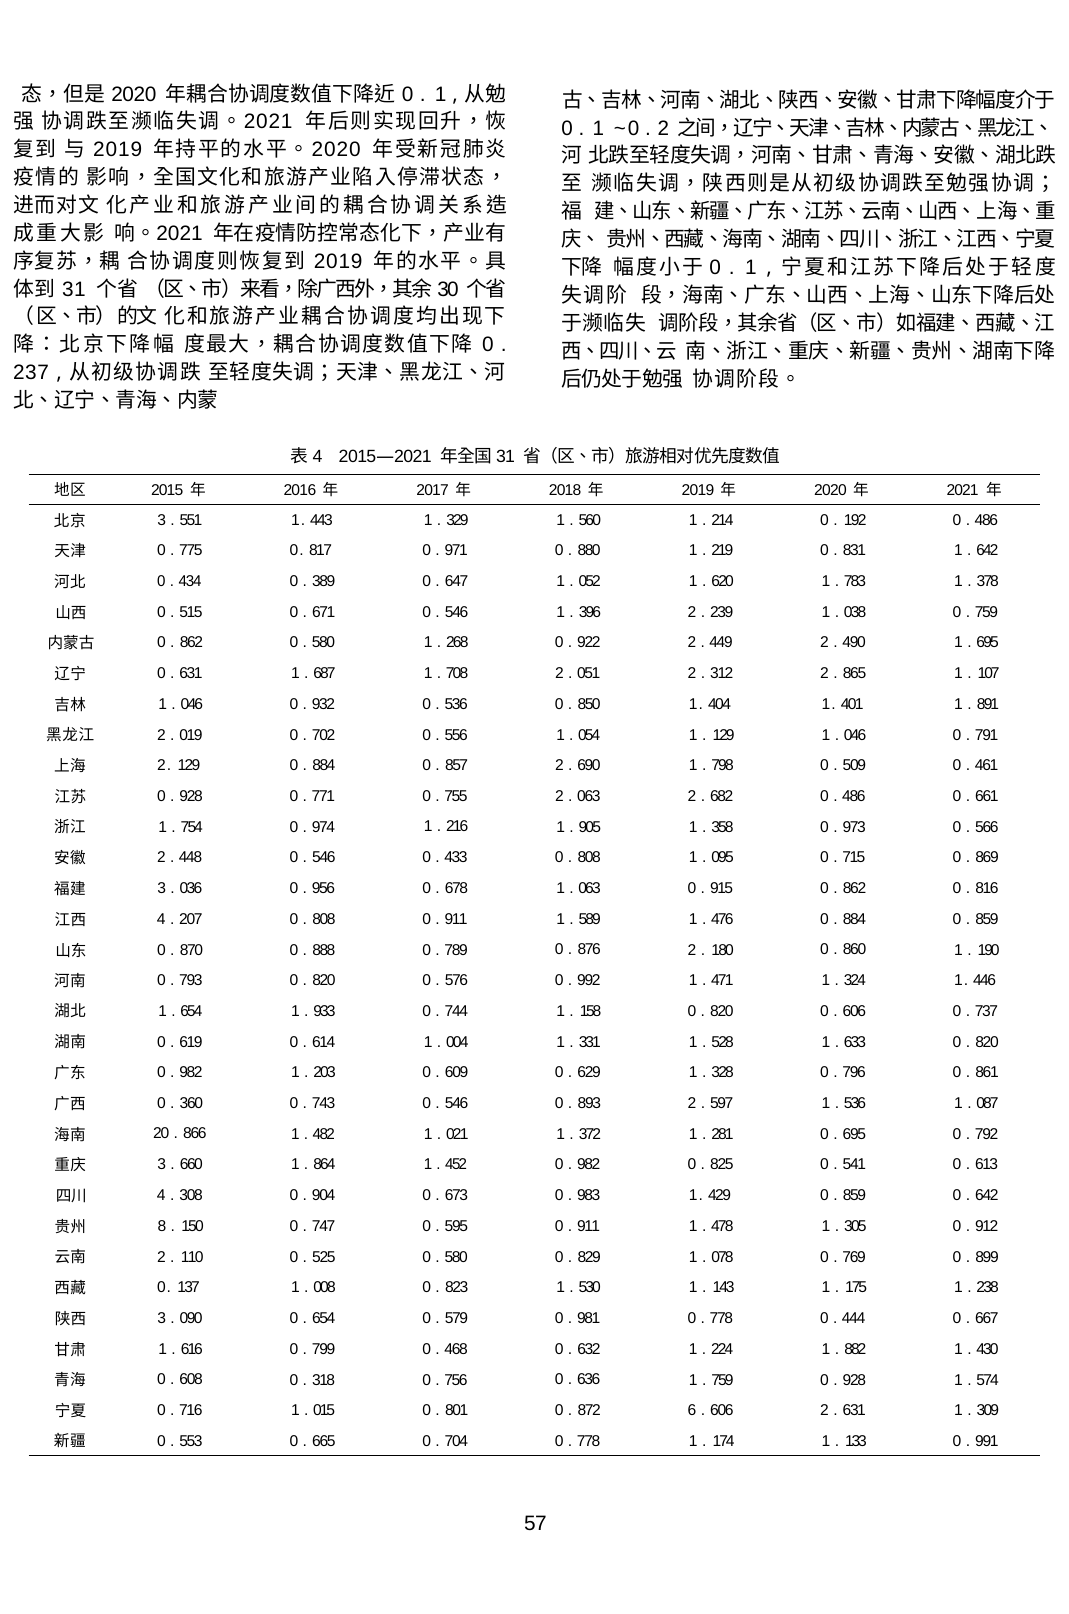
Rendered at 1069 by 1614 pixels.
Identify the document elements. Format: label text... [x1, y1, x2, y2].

table_cell 安徽 [29, 843, 123, 873]
table_cell 0 . 820 [641, 996, 774, 1027]
table_cell 0 . 631 [123, 659, 243, 689]
table_cell 0 . 884 [774, 904, 906, 934]
table_cell 广西 [29, 1088, 123, 1119]
table_cell 0 . 982 [509, 1149, 641, 1180]
table_header 2015 年 [123, 475, 243, 504]
table_cell 山西 [29, 597, 123, 627]
table_cell 0 . 792 [906, 1119, 1040, 1149]
table_cell 0 . 137 [123, 1272, 243, 1303]
table_cell 吉林 [29, 689, 123, 720]
table_cell 江西 [29, 904, 123, 934]
table_cell 2 . 865 [774, 659, 906, 689]
table_cell 0 . 642 [906, 1180, 1040, 1211]
table_cell 湖北 [29, 996, 123, 1027]
table_cell 辽宁 [29, 659, 123, 689]
table_cell 0 . 983 [509, 1180, 641, 1211]
table_cell 1 . 478 [641, 1211, 774, 1241]
table_cell 1 . 095 [641, 843, 774, 873]
table_cell 2 . 448 [123, 843, 243, 873]
table_cell 0 . 859 [906, 904, 1040, 934]
table_cell 2 . 129 [123, 751, 243, 781]
table_cell 0 . 576 [376, 965, 508, 996]
table_cell 0 . 778 [509, 1426, 641, 1455]
table_cell 0 . 904 [243, 1180, 376, 1211]
table_cell 0 . 755 [376, 781, 508, 812]
table_cell 1 . 329 [376, 505, 508, 535]
table_cell 20 . 866 [123, 1119, 243, 1149]
table_cell 0 . 715 [774, 843, 906, 873]
table_cell 江苏 [29, 781, 123, 812]
table_cell 0 . 912 [906, 1211, 1040, 1241]
table_cell 0 . 595 [376, 1211, 508, 1241]
table_cell 1 . 281 [641, 1119, 774, 1149]
table_cell 1 . 087 [906, 1088, 1040, 1119]
table_cell 福建 [29, 873, 123, 904]
table_cell 0 . 486 [774, 781, 906, 812]
table_cell 0 . 579 [376, 1303, 508, 1334]
table_cell 0 . 716 [123, 1395, 243, 1426]
table_cell 0 . 857 [376, 751, 508, 781]
table_cell 0 . 876 [509, 935, 641, 965]
table_cell 1 . 574 [906, 1364, 1040, 1395]
table_cell 1 . 783 [774, 566, 906, 597]
table_cell 8 . 150 [123, 1211, 243, 1241]
table_cell 0 . 769 [774, 1241, 906, 1272]
table_cell 云南 [29, 1241, 123, 1272]
table_cell 1 . 021 [376, 1119, 508, 1149]
table_cell 1 . 401 [774, 689, 906, 720]
text 57 [524, 1515, 1056, 1529]
text 古、吉林、河南、湖北、陕西、安徽、甘肃下降幅度介于 0 . 1 ~ 0 . 2 之间，辽宁、天津、吉林、内蒙古、黑龙江、河 北跌至轻度失调，河南、甘肃、青海、安徽、湖北跌至 濒临失调，陕西则是从初级协调跌至勉强协调；福 建、山东、新疆、广东、江苏、云南、山西、上海、重庆、 贵州、西藏、海南、湖南、四川、浙江、江西、宁夏下降 幅度小于0 . 1 , 宁夏和江苏下降后处于轻度失调阶 段，海南、广东、山西、上海、山东下降后处于濒临失 调阶段，其余省（区、市）如福建、西藏、江西、四川、云 南、浙江、重庆、新疆、贵州、湖南下降后仍处于勉强 协调阶段。 [561, 85, 1056, 392]
table_cell 贵州 [29, 1211, 123, 1241]
table_cell 1 . 268 [376, 628, 508, 658]
text 表 4 2015—2021 年全国 31 省（区、市）旅游相对优先度数值 [291, 447, 1056, 466]
table_cell 0 . 880 [509, 535, 641, 566]
table_cell 0 . 566 [906, 812, 1040, 842]
table_header 2020 年 [774, 475, 906, 504]
table_cell 1 . 620 [641, 566, 774, 597]
table_cell 0 . 860 [774, 935, 906, 965]
table_cell 1 . 008 [243, 1272, 376, 1303]
table_cell 湖南 [29, 1027, 123, 1057]
table_cell 1 . 536 [774, 1088, 906, 1119]
table_cell 0 . 580 [243, 628, 376, 658]
table_cell 0 . 801 [376, 1395, 508, 1426]
table_cell 1 . 616 [123, 1334, 243, 1364]
table_cell 1 . 754 [123, 812, 243, 842]
table_cell 1 . 642 [906, 535, 1040, 566]
table_cell 0 . 816 [906, 873, 1040, 904]
table_cell 广东 [29, 1058, 123, 1088]
table_cell 浙江 [29, 812, 123, 842]
table_cell 0 . 515 [123, 597, 243, 627]
table_cell 1 . 158 [509, 996, 641, 1027]
table_cell 0 . 661 [906, 781, 1040, 812]
table_cell 2 . 051 [509, 659, 641, 689]
table_cell 0 . 850 [509, 689, 641, 720]
table_cell 1 . 309 [906, 1395, 1040, 1426]
table_cell 0 . 434 [123, 566, 243, 597]
table_cell 0 . 775 [123, 535, 243, 566]
table_cell 0 . 609 [376, 1058, 508, 1088]
table_cell 1 . 216 [376, 812, 508, 842]
table_cell 0 . 829 [509, 1241, 641, 1272]
table_cell 0 . 536 [376, 689, 508, 720]
table_cell 0 . 737 [906, 996, 1040, 1027]
table_cell 0 . 743 [243, 1088, 376, 1119]
table_cell 0 . 888 [243, 935, 376, 965]
table_cell 1 . 078 [641, 1241, 774, 1272]
table_cell 0 . 553 [123, 1426, 243, 1455]
table_cell 0 . 704 [376, 1426, 508, 1455]
table_cell 0 . 862 [774, 873, 906, 904]
table_cell 0 . 636 [509, 1364, 641, 1395]
table_cell 重庆 [29, 1149, 123, 1180]
table_cell 0 . 928 [774, 1364, 906, 1395]
table_cell 1 . 063 [509, 873, 641, 904]
table_cell 0 . 608 [123, 1364, 243, 1395]
table_cell 0 . 893 [509, 1088, 641, 1119]
table_cell 2 . 063 [509, 781, 641, 812]
table_cell 3 . 036 [123, 873, 243, 904]
table_cell 1 . 482 [243, 1119, 376, 1149]
table_cell 1 . 452 [376, 1149, 508, 1180]
table_cell 1 . 054 [509, 720, 641, 751]
table_cell 0 . 509 [774, 751, 906, 781]
table_cell 1 . 446 [906, 965, 1040, 996]
table_cell 1 . 430 [906, 1334, 1040, 1364]
table_cell 1 . 891 [906, 689, 1040, 720]
table_cell 0 . 632 [509, 1334, 641, 1364]
table_cell 1 . 219 [641, 535, 774, 566]
table_cell 0 . 318 [243, 1364, 376, 1395]
table_cell 1 . 864 [243, 1149, 376, 1180]
table_cell 0 . 870 [123, 935, 243, 965]
table_cell 1 . 324 [774, 965, 906, 996]
table_cell 0 . 614 [243, 1027, 376, 1057]
table_cell 0 . 991 [906, 1426, 1040, 1455]
table_cell 0 . 546 [376, 1088, 508, 1119]
table_cell 0 . 702 [243, 720, 376, 751]
table_cell 0 . 796 [774, 1058, 906, 1088]
table_cell 3 . 551 [123, 505, 243, 535]
table_cell 0 . 793 [123, 965, 243, 996]
table_cell 0 . 973 [774, 812, 906, 842]
table_cell 北京 [29, 505, 123, 535]
table_cell 0 . 861 [906, 1058, 1040, 1088]
table_cell 1 . 174 [641, 1426, 774, 1455]
table_cell 1 . 046 [123, 689, 243, 720]
table_cell 0 . 665 [243, 1426, 376, 1455]
table_cell 0 . 580 [376, 1241, 508, 1272]
table_cell 0 . 884 [243, 751, 376, 781]
table_cell 2 . 019 [123, 720, 243, 751]
table_cell 1 . 331 [509, 1027, 641, 1057]
table_cell 1 . 695 [906, 628, 1040, 658]
table_cell 山东 [29, 935, 123, 965]
table_cell 0 . 956 [243, 873, 376, 904]
table_cell 0 . 922 [509, 628, 641, 658]
table_cell 0 . 673 [376, 1180, 508, 1211]
table_cell 1 . 443 [243, 505, 376, 535]
table_cell 1 . 905 [509, 812, 641, 842]
table_cell 0 . 192 [774, 505, 906, 535]
table_cell 0 . 971 [376, 535, 508, 566]
table_cell 陕西 [29, 1303, 123, 1334]
table_cell 河南 [29, 965, 123, 996]
table_cell 1 . 654 [123, 996, 243, 1027]
table_cell 2 . 682 [641, 781, 774, 812]
table_cell 0 . 820 [906, 1027, 1040, 1057]
table_cell 0 . 756 [376, 1364, 508, 1395]
table_cell 甘肃 [29, 1334, 123, 1364]
table_cell 0 . 823 [376, 1272, 508, 1303]
table_cell 1 . 708 [376, 659, 508, 689]
table_cell 2 . 631 [774, 1395, 906, 1426]
table_cell 4 . 207 [123, 904, 243, 934]
table_cell 1 . 687 [243, 659, 376, 689]
table_cell 0 . 541 [774, 1149, 906, 1180]
table_cell 0 . 974 [243, 812, 376, 842]
table_cell 2 . 449 [641, 628, 774, 658]
table_cell 1 . 238 [906, 1272, 1040, 1303]
table_header 地区 [29, 475, 123, 504]
table_cell 1 . 528 [641, 1027, 774, 1057]
table_header 2018 年 [509, 475, 641, 504]
table_cell 0 . 389 [243, 566, 376, 597]
table_cell 1 . 046 [774, 720, 906, 751]
table_cell 1 . 015 [243, 1395, 376, 1426]
table_cell 1 . 404 [641, 689, 774, 720]
table_cell 0 . 915 [641, 873, 774, 904]
table_cell 0 . 461 [906, 751, 1040, 781]
table_cell 新疆 [29, 1426, 123, 1455]
table_cell 1 . 305 [774, 1211, 906, 1241]
table_cell 0 . 799 [243, 1334, 376, 1364]
table_cell 0 . 808 [509, 843, 641, 873]
table_cell 青海 [29, 1364, 123, 1395]
table_cell 1 . 175 [774, 1272, 906, 1303]
table_cell 黑龙江 [29, 720, 123, 751]
table_cell 6 . 606 [641, 1395, 774, 1426]
table_cell 1 . 224 [641, 1334, 774, 1364]
table_cell 0 . 613 [906, 1149, 1040, 1180]
table_cell 1 . 143 [641, 1272, 774, 1303]
table_cell 1 . 476 [641, 904, 774, 934]
table_cell 0 . 546 [243, 843, 376, 873]
table_cell 1 . 633 [774, 1027, 906, 1057]
table_cell 1 . 882 [774, 1334, 906, 1364]
table_cell 0 . 360 [123, 1088, 243, 1119]
table_cell 0 . 744 [376, 996, 508, 1027]
table_cell 0 . 747 [243, 1211, 376, 1241]
table_cell 1 . 358 [641, 812, 774, 842]
table_cell 0 . 525 [243, 1241, 376, 1272]
table_cell 0 . 869 [906, 843, 1040, 873]
table_cell 1 . 798 [641, 751, 774, 781]
table_cell 1 . 052 [509, 566, 641, 597]
table_cell 1 . 038 [774, 597, 906, 627]
table_cell 3 . 660 [123, 1149, 243, 1180]
table_cell 3 . 090 [123, 1303, 243, 1334]
table_cell 4 . 308 [123, 1180, 243, 1211]
table_cell 1 . 560 [509, 505, 641, 535]
table_cell 2 . 180 [641, 935, 774, 965]
table_cell 2 . 312 [641, 659, 774, 689]
table_cell 1 . 396 [509, 597, 641, 627]
table_cell 西藏 [29, 1272, 123, 1303]
table_cell 0 . 791 [906, 720, 1040, 751]
table_cell 0 . 808 [243, 904, 376, 934]
table_cell 0 . 778 [641, 1303, 774, 1334]
table_cell 0 . 928 [123, 781, 243, 812]
table_cell 0 . 606 [774, 996, 906, 1027]
table_cell 0 . 629 [509, 1058, 641, 1088]
table_cell 1 . 530 [509, 1272, 641, 1303]
table_cell 内蒙古 [29, 628, 123, 658]
table_cell 天津 [29, 535, 123, 566]
table_cell 0 . 695 [774, 1119, 906, 1149]
table_cell 0 . 981 [509, 1303, 641, 1334]
table_cell 0 . 911 [376, 904, 508, 934]
table_cell 1 . 933 [243, 996, 376, 1027]
table_cell 1 . 589 [509, 904, 641, 934]
table_cell 0 . 817 [243, 535, 376, 566]
table_cell 0 . 546 [376, 597, 508, 627]
table_cell 1 . 328 [641, 1058, 774, 1088]
table_cell 0 . 859 [774, 1180, 906, 1211]
table_cell 2 . 490 [774, 628, 906, 658]
table_header 2019 年 [641, 475, 774, 504]
table_header 2016 年 [243, 475, 376, 504]
table_cell 0 . 992 [509, 965, 641, 996]
text 态，但是 2020 年耦合协调度数值下降近 0 . 1 , 从勉强 协调跌至濒临失调。2021 年后则实现回升，恢复到 与 2019 年持平的水平。2020 年受新冠肺炎疫情的 影响，全国文化和旅游产业陷入停滞状态，进而对文 化产业和旅游产业间的耦合协调关系造成重大影 响。2021 年在疫情防控常态化下，产业有序复苏，耦 合协调度则恢复到 2019 年的水平。具体到 31 个省 （区、市）来看，除广西外，其余 30 个省（ 区、市）的文 化和旅游产业耦合协调度均出现下降：北京下降幅 度最大，耦合协调度数值下降 0 . 237 , 从初级协调跌 至轻度失调；天津、黑龙江、河北、辽宁、青海、内蒙 [13, 79, 507, 414]
table_cell 2 . 690 [509, 751, 641, 781]
table_cell 0 . 671 [243, 597, 376, 627]
table_cell 1 . 372 [509, 1119, 641, 1149]
table_cell 河北 [29, 566, 123, 597]
table_cell 0 . 899 [906, 1241, 1040, 1272]
table_cell 1 . 378 [906, 566, 1040, 597]
table_cell 海南 [29, 1119, 123, 1149]
table_cell 1 . 759 [641, 1364, 774, 1395]
table_cell 0 . 667 [906, 1303, 1040, 1334]
table_cell 上海 [29, 751, 123, 781]
table_cell 0 . 982 [123, 1058, 243, 1088]
table_cell 1 . 129 [641, 720, 774, 751]
table_cell 0 . 444 [774, 1303, 906, 1334]
table_cell 0 . 433 [376, 843, 508, 873]
table_cell 2 . 110 [123, 1241, 243, 1272]
table_cell 0 . 619 [123, 1027, 243, 1057]
table_cell 0 . 771 [243, 781, 376, 812]
table_header 2017 年 [376, 475, 508, 504]
table_cell 0 . 932 [243, 689, 376, 720]
table_cell 0 . 678 [376, 873, 508, 904]
table_cell 0 . 820 [243, 965, 376, 996]
table_cell 0 . 647 [376, 566, 508, 597]
table_cell 0 . 486 [906, 505, 1040, 535]
table_cell 2 . 239 [641, 597, 774, 627]
table_cell 0 . 911 [509, 1211, 641, 1241]
table_cell 0 . 556 [376, 720, 508, 751]
table_cell 0 . 862 [123, 628, 243, 658]
table_cell 0 . 831 [774, 535, 906, 566]
table_cell 2 . 597 [641, 1088, 774, 1119]
table_cell 1 . 107 [906, 659, 1040, 689]
table_cell 四川 [29, 1180, 123, 1211]
table_cell 1 . 190 [906, 935, 1040, 965]
table_cell 0 . 468 [376, 1334, 508, 1364]
table_cell 1 . 203 [243, 1058, 376, 1088]
table_cell 1 . 004 [376, 1027, 508, 1057]
table_cell 1 . 471 [641, 965, 774, 996]
table_cell 1 . 133 [774, 1426, 906, 1455]
table_cell 0 . 759 [906, 597, 1040, 627]
table_cell 0 . 789 [376, 935, 508, 965]
table_cell 宁夏 [29, 1395, 123, 1426]
table_header 2021 年 [906, 475, 1040, 504]
table_cell 0 . 654 [243, 1303, 376, 1334]
table_cell 1 . 214 [641, 505, 774, 535]
table_cell 0 . 872 [509, 1395, 641, 1426]
table_cell 0 . 825 [641, 1149, 774, 1180]
table_cell 1 . 429 [641, 1180, 774, 1211]
